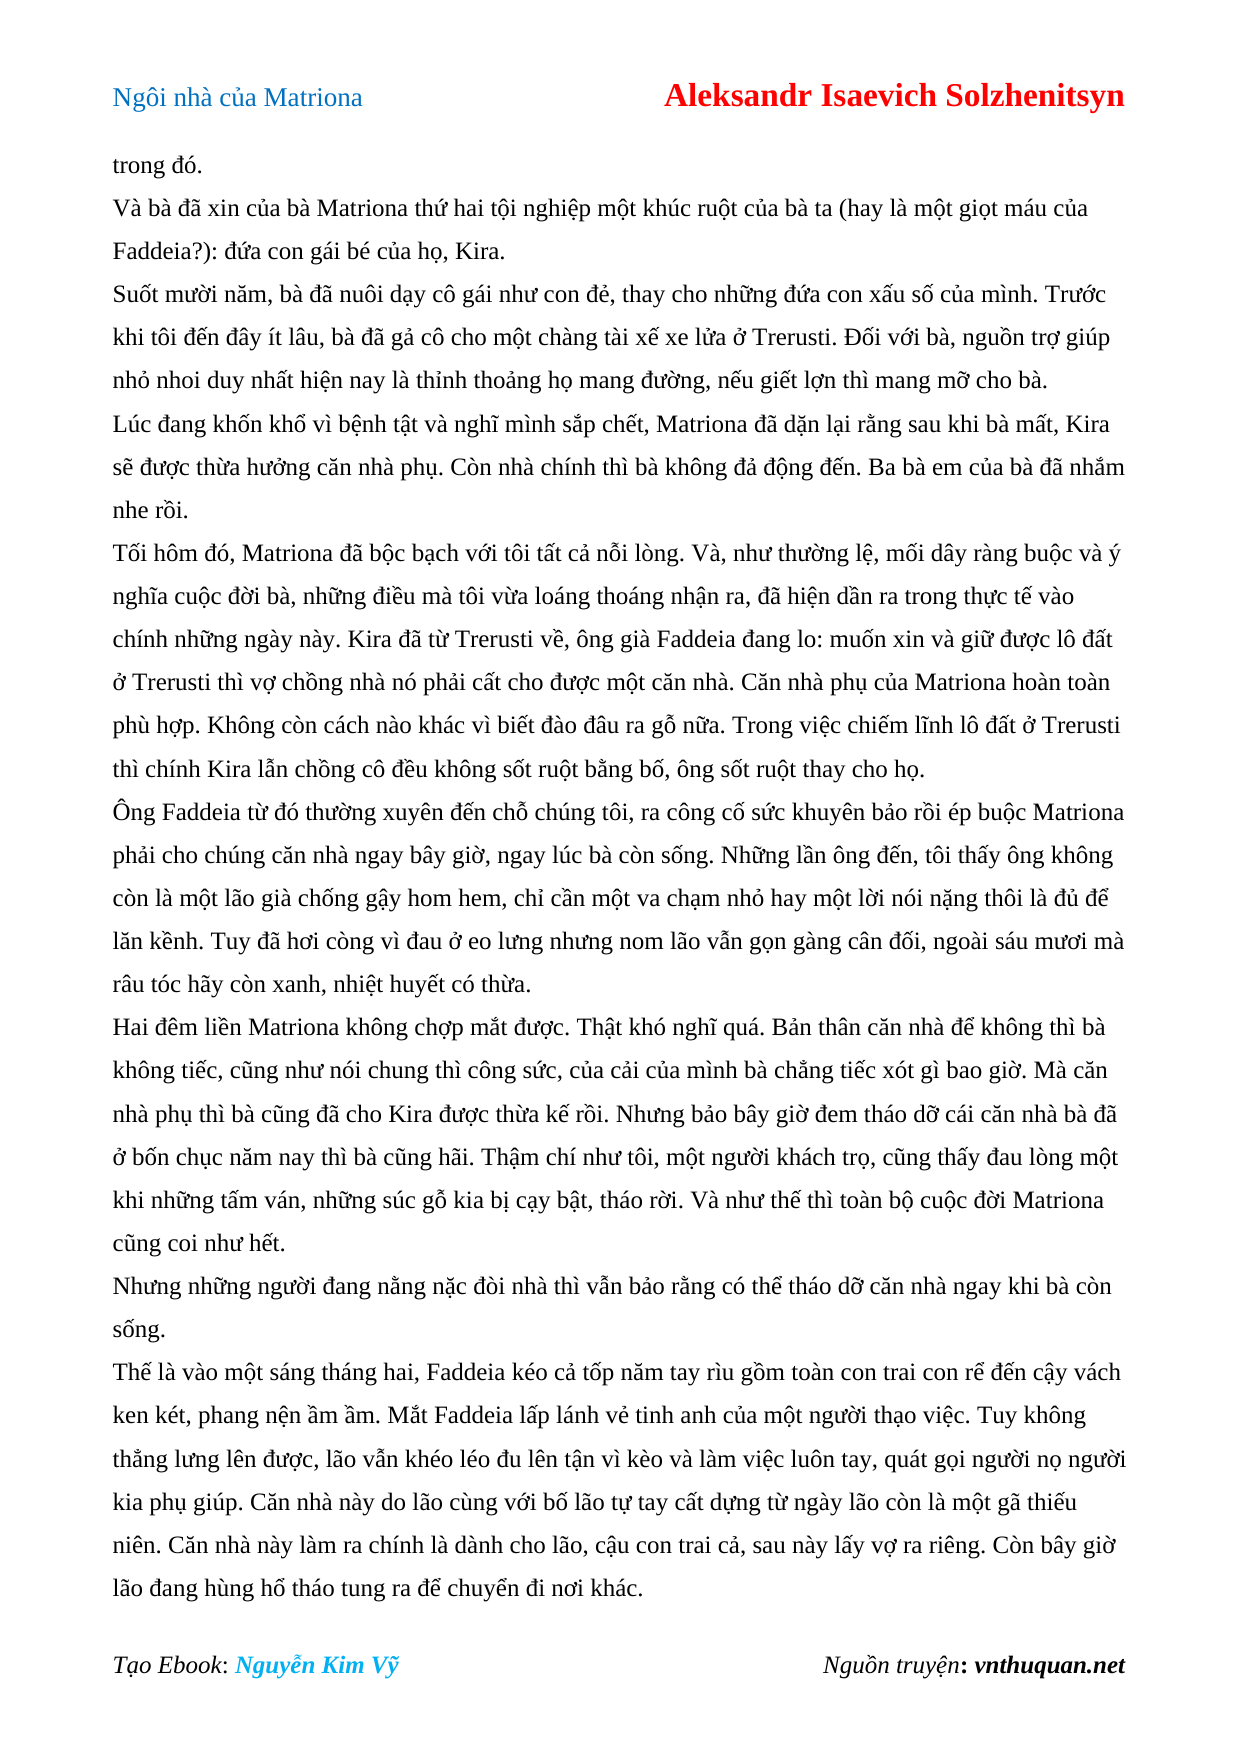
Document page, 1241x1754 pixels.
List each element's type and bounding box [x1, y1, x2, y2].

text [112, 150, 1128, 1602]
